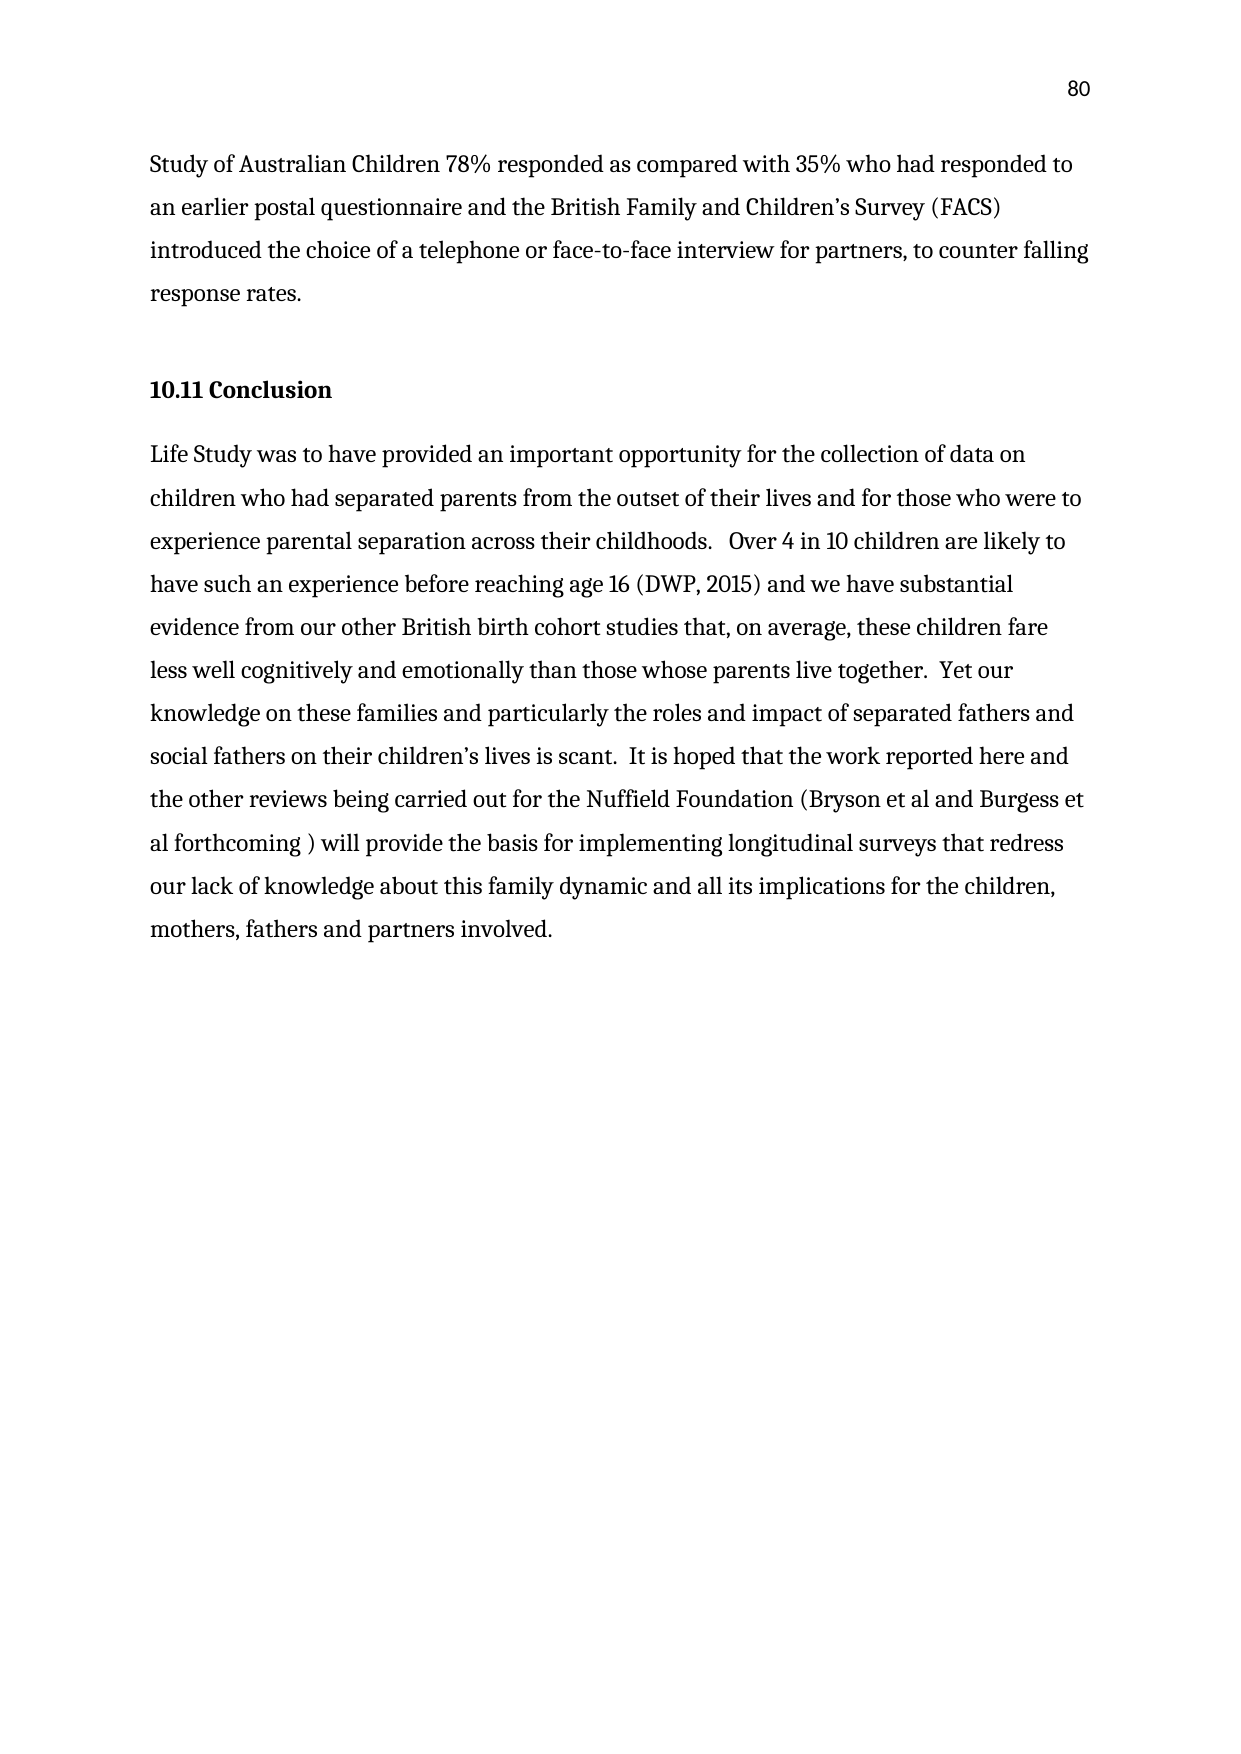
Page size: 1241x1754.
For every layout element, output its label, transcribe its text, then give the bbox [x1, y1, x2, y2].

text 10.11 Conclusion [150, 376, 1090, 405]
text Life Study was to have provided an important opportunity for the collection of data on children who had separated parents from the outset of their lives and for those who were to experience parental separation across their childhoods. Over 4 in 10 children are likely to have such an experience before reaching age 16 (DWP, 2015) and we have substantial evidence from our other British birth cohort studies that, on average, these children fare less well cognitively and emotionally than those whose parents live together. Yet our knowledge on these families and particularly the roles and impact of separated fathers and social fathers on their children’s lives is scant. It is hoped that the work reported here and the other reviews being carried out for the Nuffield Foundation (Bryson et al and Burgess et al forthcoming ) will provide the basis for implementing longitudinal surveys that redress our lack of knowledge about this family dynamic and all its implications for the children, mothers, fathers and partners involved. [150, 440, 1090, 943]
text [150, 150, 1090, 308]
